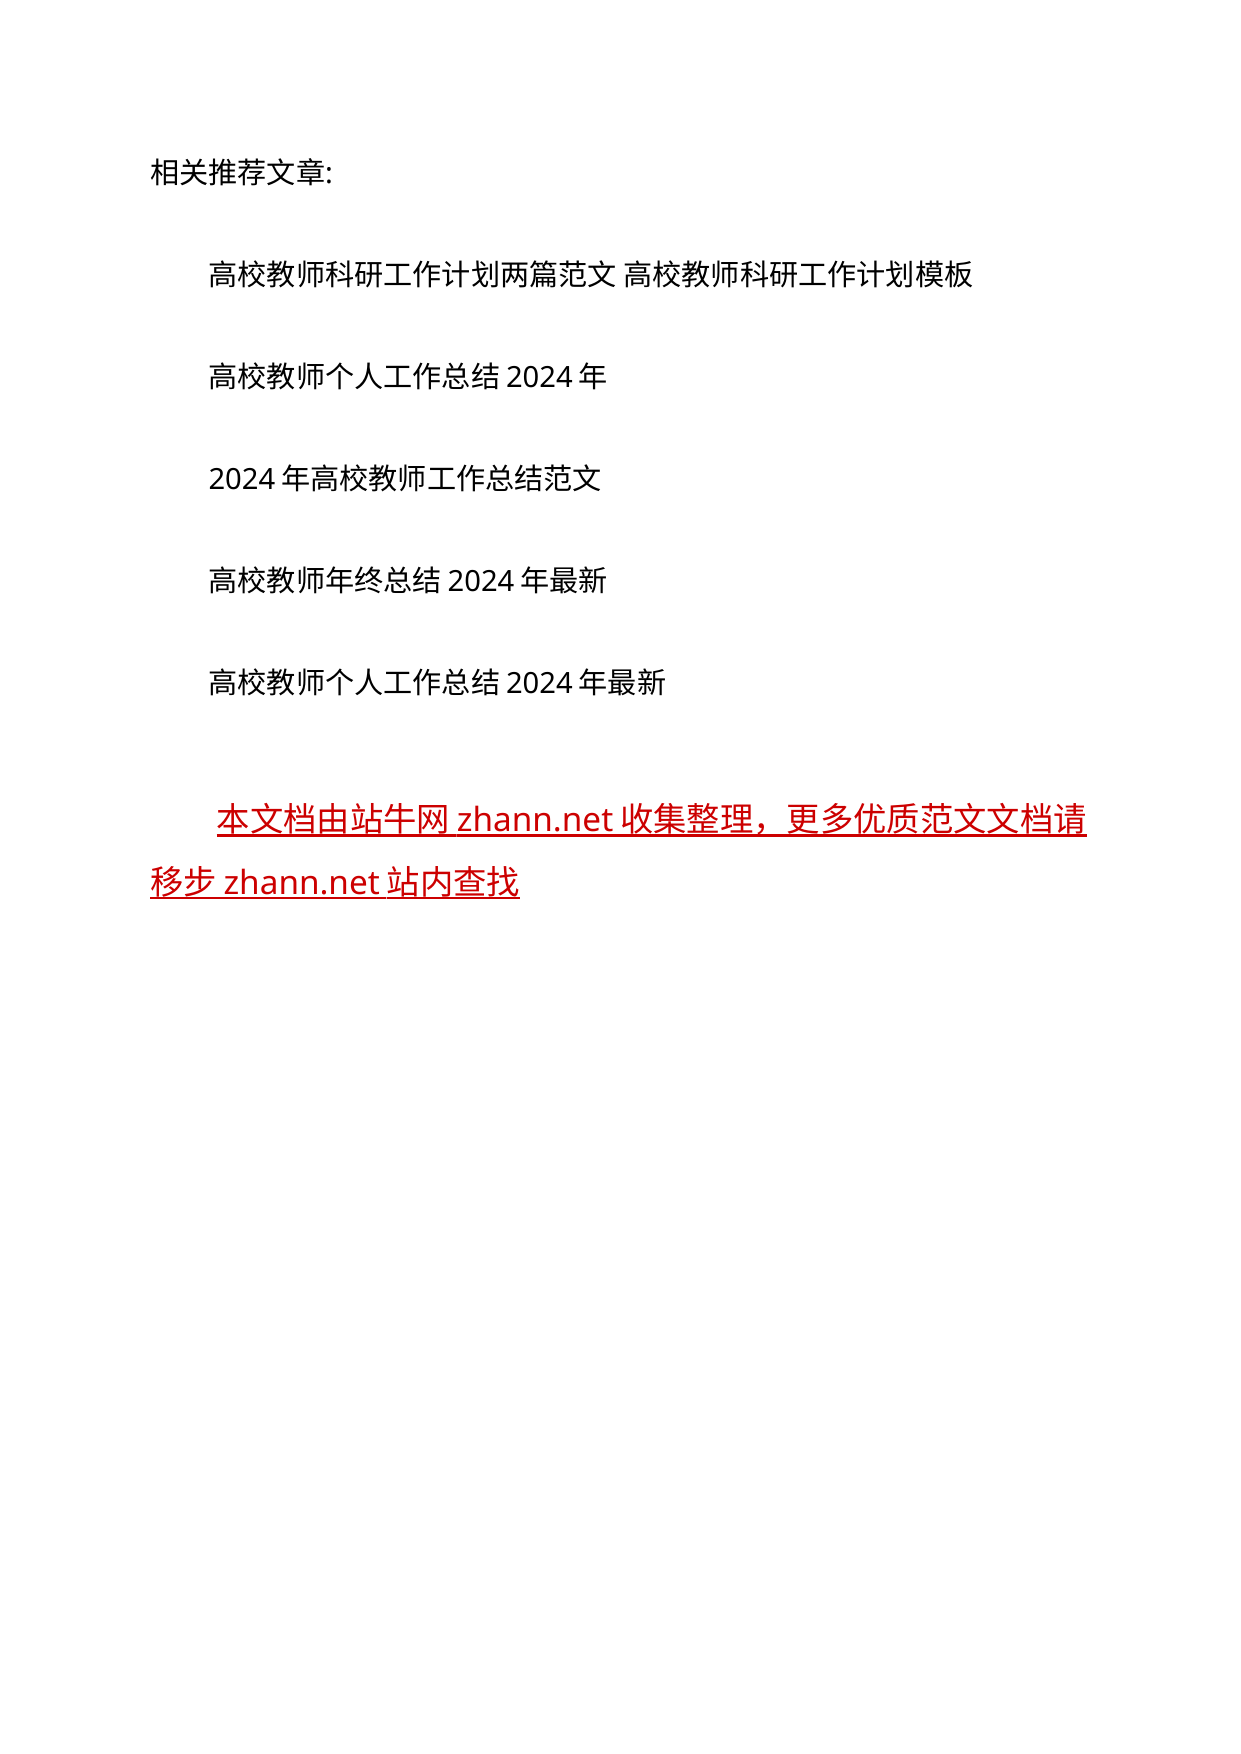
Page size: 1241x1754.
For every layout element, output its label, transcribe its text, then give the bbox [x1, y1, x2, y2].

text 高校教师个人工作总结2024年最新 [150, 660, 1090, 702]
text 本文档由站牛网zhann.net收集整理，更多优质范文文档请移步zhann.net站内查找 [150, 793, 1090, 904]
text 2024年高校教师工作总结范文 [150, 456, 1090, 498]
text 高校教师年终总结2024年最新 [150, 558, 1090, 600]
text 高校教师科研工作计划两篇范文 高校教师科研工作计划模板 [150, 252, 1090, 294]
text 高校教师个人工作总结2024年 [150, 354, 1090, 396]
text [150, 150, 1090, 192]
